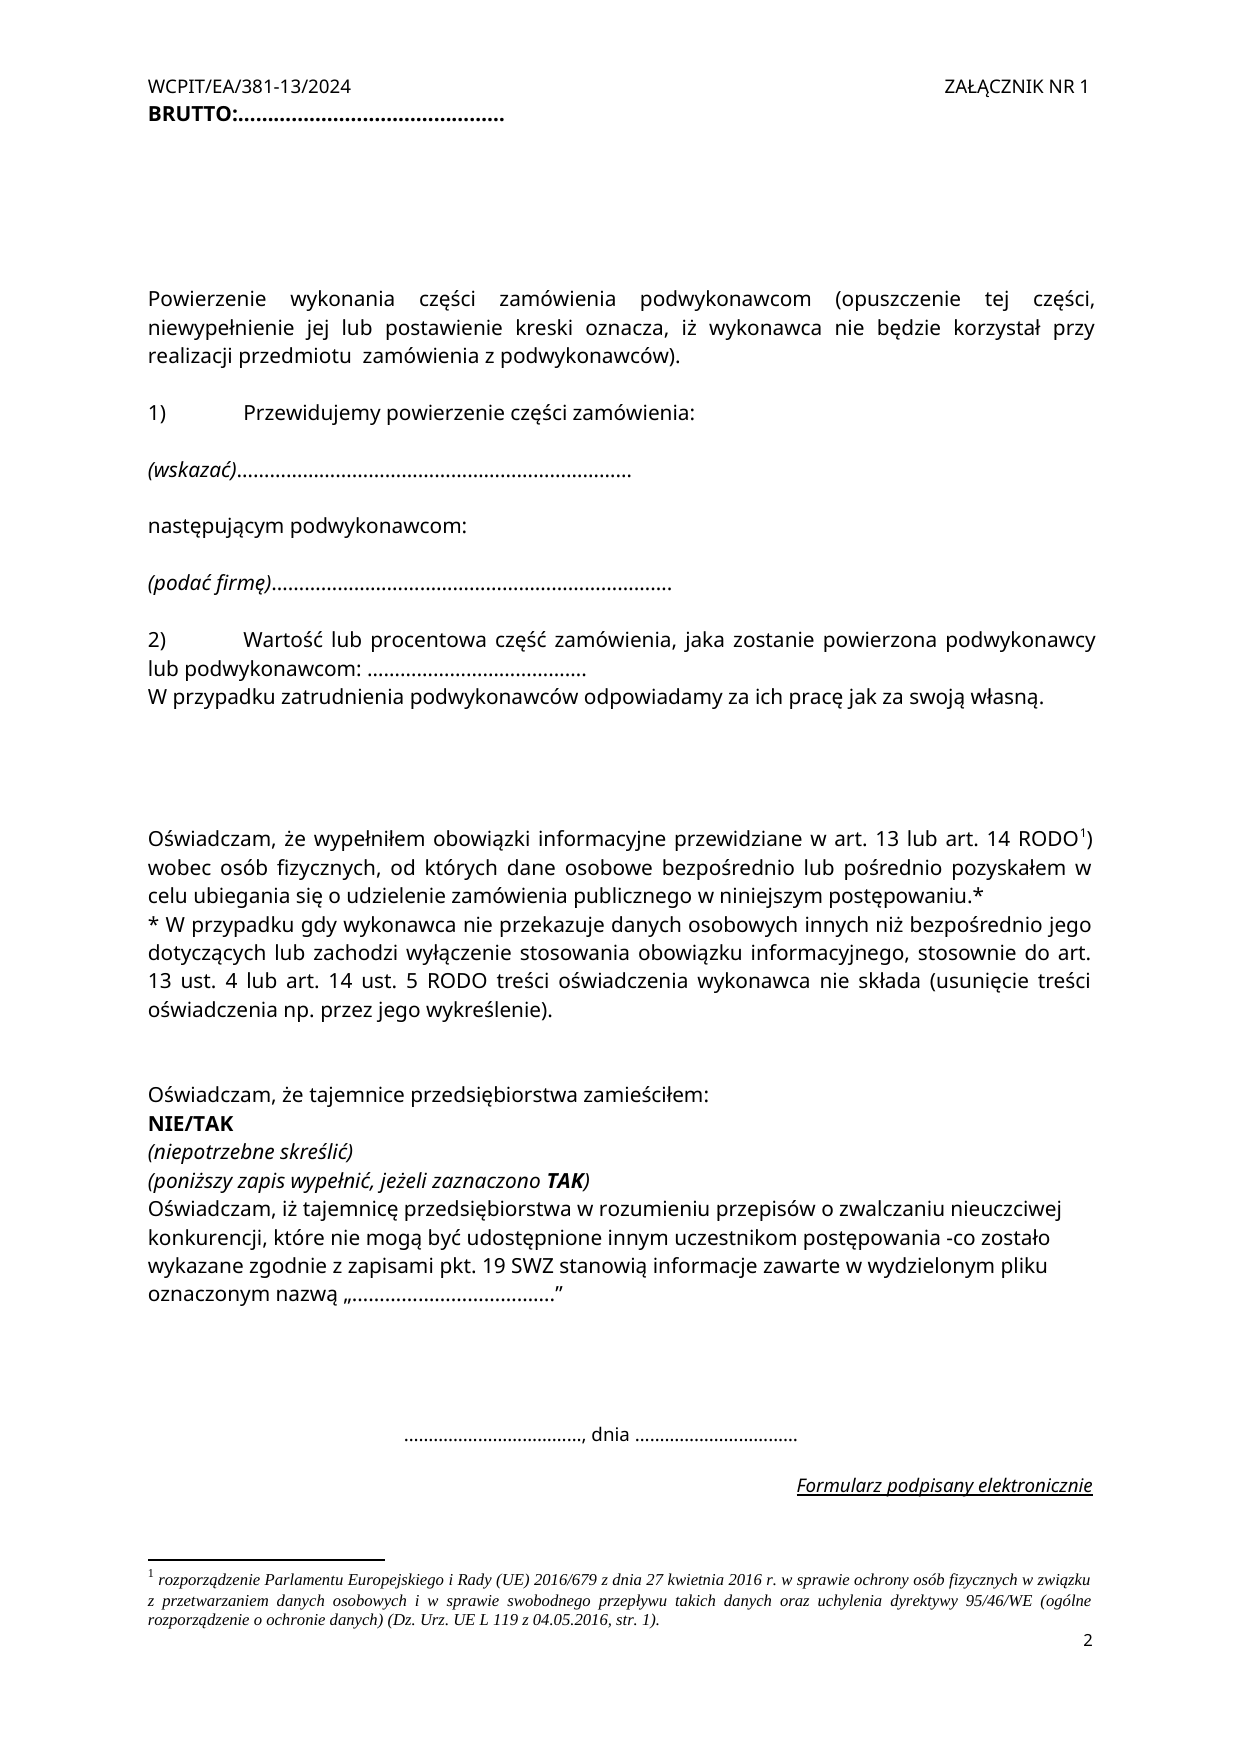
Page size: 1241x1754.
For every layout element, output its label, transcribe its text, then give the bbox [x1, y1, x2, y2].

text Oświadczam, że wypełniłem obowiązki informacyjne przewidziane w art. 13 lub art. 14 RODO) wobec osób fizycznych, od których dane osobowe bezpośrednio lub pośrednio pozyskałem w celu ubiegania się o udzielenie zamówienia publicznego w niniejszym postępowaniu.* [148, 824, 1093, 910]
list Przewidujemy powierzenie części zamówienia: [148, 398, 1096, 426]
text ………………………………, dnia …………………………… [221, 1422, 798, 1447]
text * W przypadku gdy wykonawca nie przekazuje danych osobowych innych niż bezpośrednio jego dotyczących lub zachodzi wyłączenie stosowania obowiązku informacyjnego, stosownie do art. 13 ust. 4 lub art. 14 ust. 5 RODO treści oświadczenia wykonawca nie składa (usunięcie treści oświadczenia np. przez jego wykreślenie). [148, 910, 1093, 1023]
text W przypadku zatrudnienia podwykonawców odpowiadamy za ich pracę jak za swoją własną. [148, 682, 1096, 711]
text NIE/TAK [148, 1109, 1093, 1137]
text Oświadczam, że tajemnice przedsiębiorstwa zamieściłem: [148, 1080, 1093, 1109]
text (podać firmę)………………………………………………………………. [148, 568, 1096, 597]
text (wskazać)……………………………………………………………… [148, 455, 1096, 483]
text Oświadczam, iż tajemnicę przedsiębiorstwa w rozumieniu przepisów o zwalczaniu nieuczciwej konkurencji, które nie mogą być udostępnione innym uczestnikom postępowania -co zostało wykazane zgodnie z zapisami pkt. 19 SWZ stanowią informacje zawarte w wydzielonym pliku oznaczonym nazwą „……………………………….” [148, 1194, 1093, 1308]
text (poniższy zapis wypełnić, jeżeli zaznaczono TAK) [148, 1166, 1093, 1194]
text Powierzenie wykonania części zamówienia podwykonawcom (opuszczenie tej części, niewypełnienie jej lub postawienie kreski oznacza, iż wykonawca nie będzie korzystał przy realizacji przedmiotu zamówienia z podwykonawców). [148, 284, 1096, 369]
list Wartość lub procentowa część zamówienia, jaka zostanie powierzona podwykonawcy lub podwykonawcom: …………………………………. [148, 625, 1096, 682]
text Formularz podpisany elektronicznie [148, 1473, 1093, 1498]
text (niepotrzebne skreślić) [148, 1137, 1093, 1166]
text następującym podwykonawcom: [148, 512, 1096, 540]
text BRUTTO:……………………………………… [148, 99, 1035, 128]
